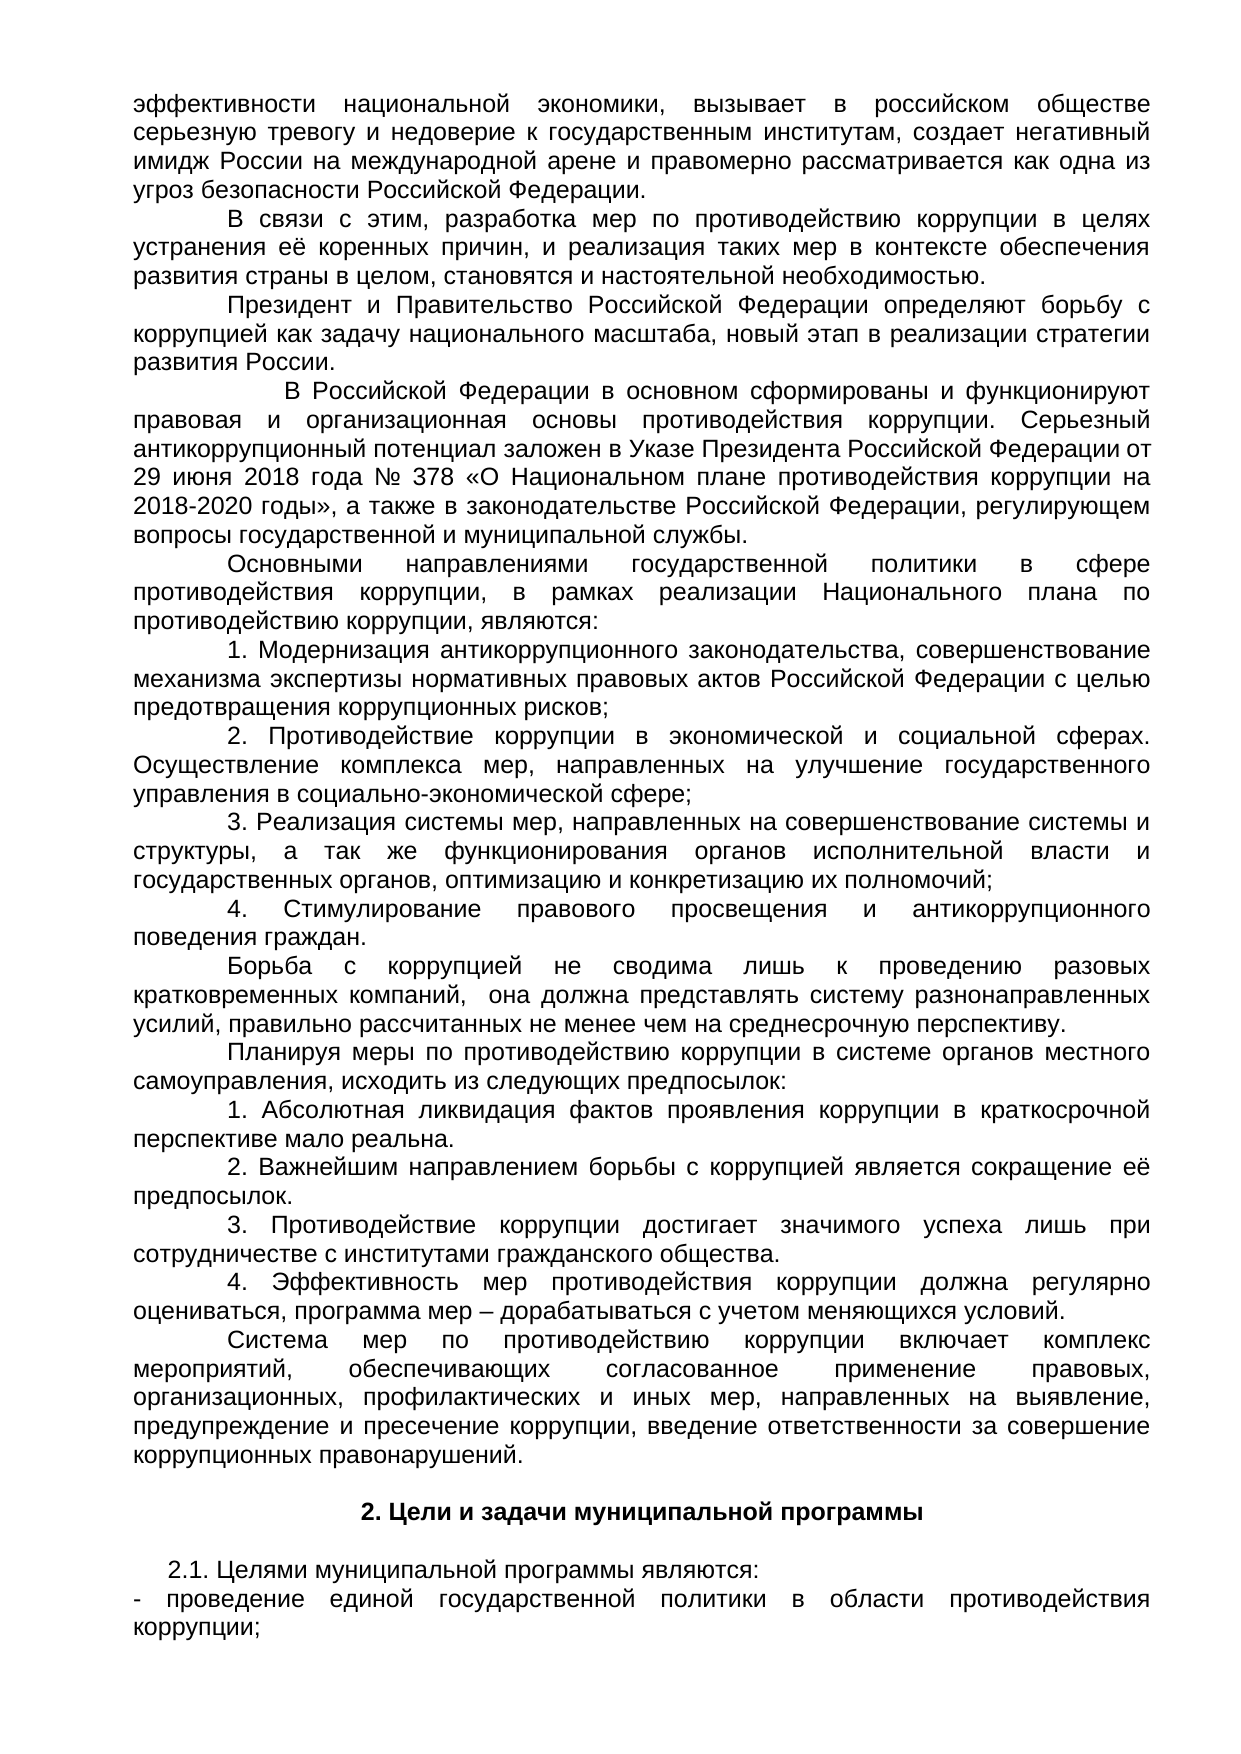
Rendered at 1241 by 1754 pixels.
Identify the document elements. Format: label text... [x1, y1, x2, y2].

text 3. Реализация системы мер, направленных на совершенствование системы и структуры, а так же функционирования органов исполнительной власти и государственных органов, оптимизацию и конкретизацию их полномочий; [133, 807, 1152, 894]
text - проведение единой государственной политики в области противодействия коррупции; [133, 1584, 1152, 1641]
text 4. Эффективность мер противодействия коррупции должна регулярно оцениваться, программа мер – дорабатываться с учетом меняющихся условий. [133, 1267, 1152, 1325]
text Основными направлениями государственной политики в сфере противодействия коррупции, в рамках реализации Национального плана по противодействию коррупции, являются: [133, 549, 1152, 635]
text Президент и Правительство Российской Федерации определяют борьбу с коррупцией как задачу национального масштаба, новый этап в реализации стратегии развития России. [133, 290, 1152, 376]
text 2.1. Целями муниципальной программы являются: [133, 1555, 1152, 1584]
text Планируя меры по противодействию коррупции в системе органов местного самоуправления, исходить из следующих предпосылок: [133, 1037, 1152, 1095]
text 1. Модернизация антикоррупционного законодательства, совершенствование механизма экспертизы нормативных правовых актов Российской Федерации с целью предотвращения коррупционных рисков; [133, 635, 1152, 721]
text 4. Стимулирование правового просвещения и антикоррупционного поведения граждан. [133, 894, 1152, 951]
text Система мер по противодействию коррупции включает комплекс мероприятий, обеспечивающих согласованное применение правовых, организационных, профилактических и иных мер, направленных на выявление, предупреждение и пресечение коррупции, введение ответственности за совершение коррупционных правонарушений. [133, 1325, 1152, 1469]
text 2. Важнейшим направлением борьбы с коррупцией является сокращение её предпосылок. [133, 1152, 1152, 1210]
text 1. Абсолютная ликвидация фактов проявления коррупции в краткосрочной перспективе мало реальна. [133, 1095, 1152, 1152]
text 3. Противодействие коррупции достигает значимого успеха лишь при сотрудничестве с институтами гражданского общества. [133, 1210, 1152, 1267]
text 2. Цели и задачи муниципальной программы [133, 1497, 1152, 1526]
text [133, 89, 1152, 204]
text В Российской Федерации в основном сформированы и функционируют правовая и организационная основы противодействия коррупции. Серьезный антикоррупционный потенциал заложен в Указе Президента Российской Федерации от 29 июня 2018 года № 378 «О Национальном плане противодействия коррупции на 2018-2020 годы», а также в законодательстве Российской Федерации, регулирующем вопросы государственной и муниципальной службы. [133, 376, 1152, 549]
text 2. Противодействие коррупции в экономической и социальной сферах. Осуществление комплекса мер, направленных на улучшение государственного управления в социально-экономической сфере; [133, 721, 1152, 807]
text Борьба с коррупцией не сводима лишь к проведению разовых кратковременных компаний, она должна представлять систему разнонаправленных усилий, правильно рассчитанных не менее чем на среднесрочную перспективу. [133, 951, 1152, 1037]
text В связи с этим, разработка мер по противодействию коррупции в целях устранения её коренных причин, и реализация таких мер в контексте обеспечения развития страны в целом, становятся и настоятельной необходимостью. [133, 204, 1152, 290]
